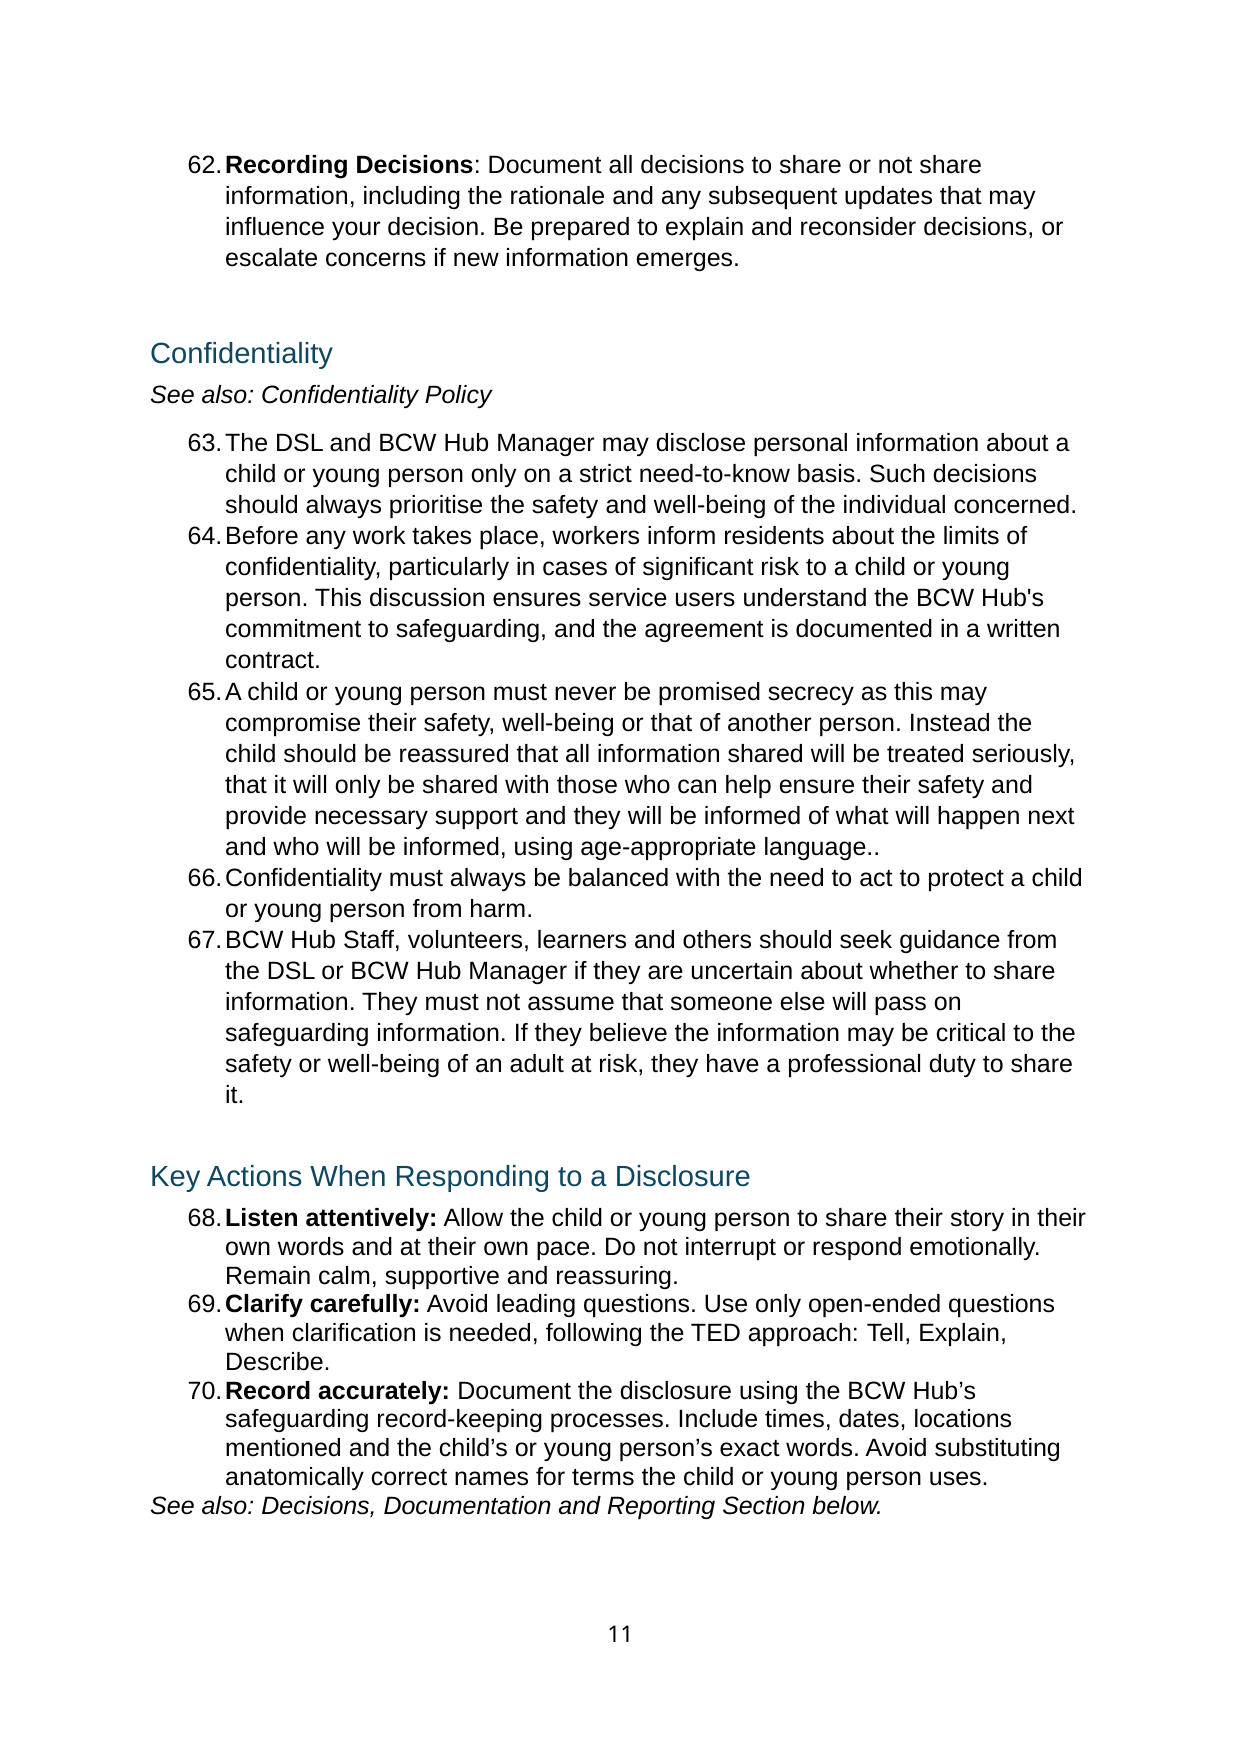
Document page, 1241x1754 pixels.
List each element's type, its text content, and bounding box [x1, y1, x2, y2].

subtitle Key Actions When Responding to a Disclosure [150, 1159, 1090, 1192]
list A child or young person must never be promised secrecy as this may compromise their safety, well-being or that of another person. Instead the child should be reassured that all information shared will be treated seriously, that it will only be shared with those who can help ensure their safety and provide necessary support and they will be informed of what will happen next and who will be informed, using age-appropriate language.. [187, 676, 1090, 860]
list Listen attentively: Allow the child or young person to share their story in their own words and at their own pace. Do not interrupt or respond emotionally. Remain calm, supportive and reassuring. [187, 1203, 1090, 1289]
text See also: Confidentiality Policy [150, 380, 1090, 409]
list Confidentiality must always be balanced with the need to act to protect a child or young person from harm. [187, 863, 1090, 922]
list The DSL and BCW Hub Manager may disclose personal information about a child or young person only on a strict need-to-know basis. Such decisions should always prioritise the safety and well-being of the individual concerned. [187, 428, 1090, 519]
list BCW Hub Staff, volunteers, learners and others should seek guidance from the DSL or BCW Hub Manager if they are uncertain about whether to share information. They must not assume that someone else will pass on safeguarding information. If they believe the information may be critical to the safety or well-being of an adult at risk, they have a professional duty to share it. [187, 925, 1090, 1109]
text See also: Decisions, Documentation and Reporting Section below. [150, 1491, 1090, 1519]
list Clarify carefully: Avoid leading questions. Use only open-ended questions when clarification is needed, following the TED approach: Tell, Explain, Describe. [187, 1289, 1090, 1376]
list Before any work takes place, workers inform residents about the limits of confidentiality, particularly in cases of significant risk to a child or young person. This discussion ensures service users understand the BCW Hub's commitment to safeguarding, and the agreement is documented in a written contract. [187, 521, 1090, 674]
list Recording Decisions: Document all decisions to share or not share information, including the rationale and any subsequent updates that may influence your decision. Be prepared to explain and reconsider decisions, or escalate concerns if new information emerges. [187, 150, 1090, 272]
list Record accurately: Document the disclosure using the BCW Hub’s safeguarding record-keeping processes. Include times, dates, locations mentioned and the child’s or young person’s exact words. Avoid substituting anatomically correct names for terms the child or young person uses. [187, 1376, 1090, 1491]
subtitle Confidentiality [150, 336, 1090, 369]
